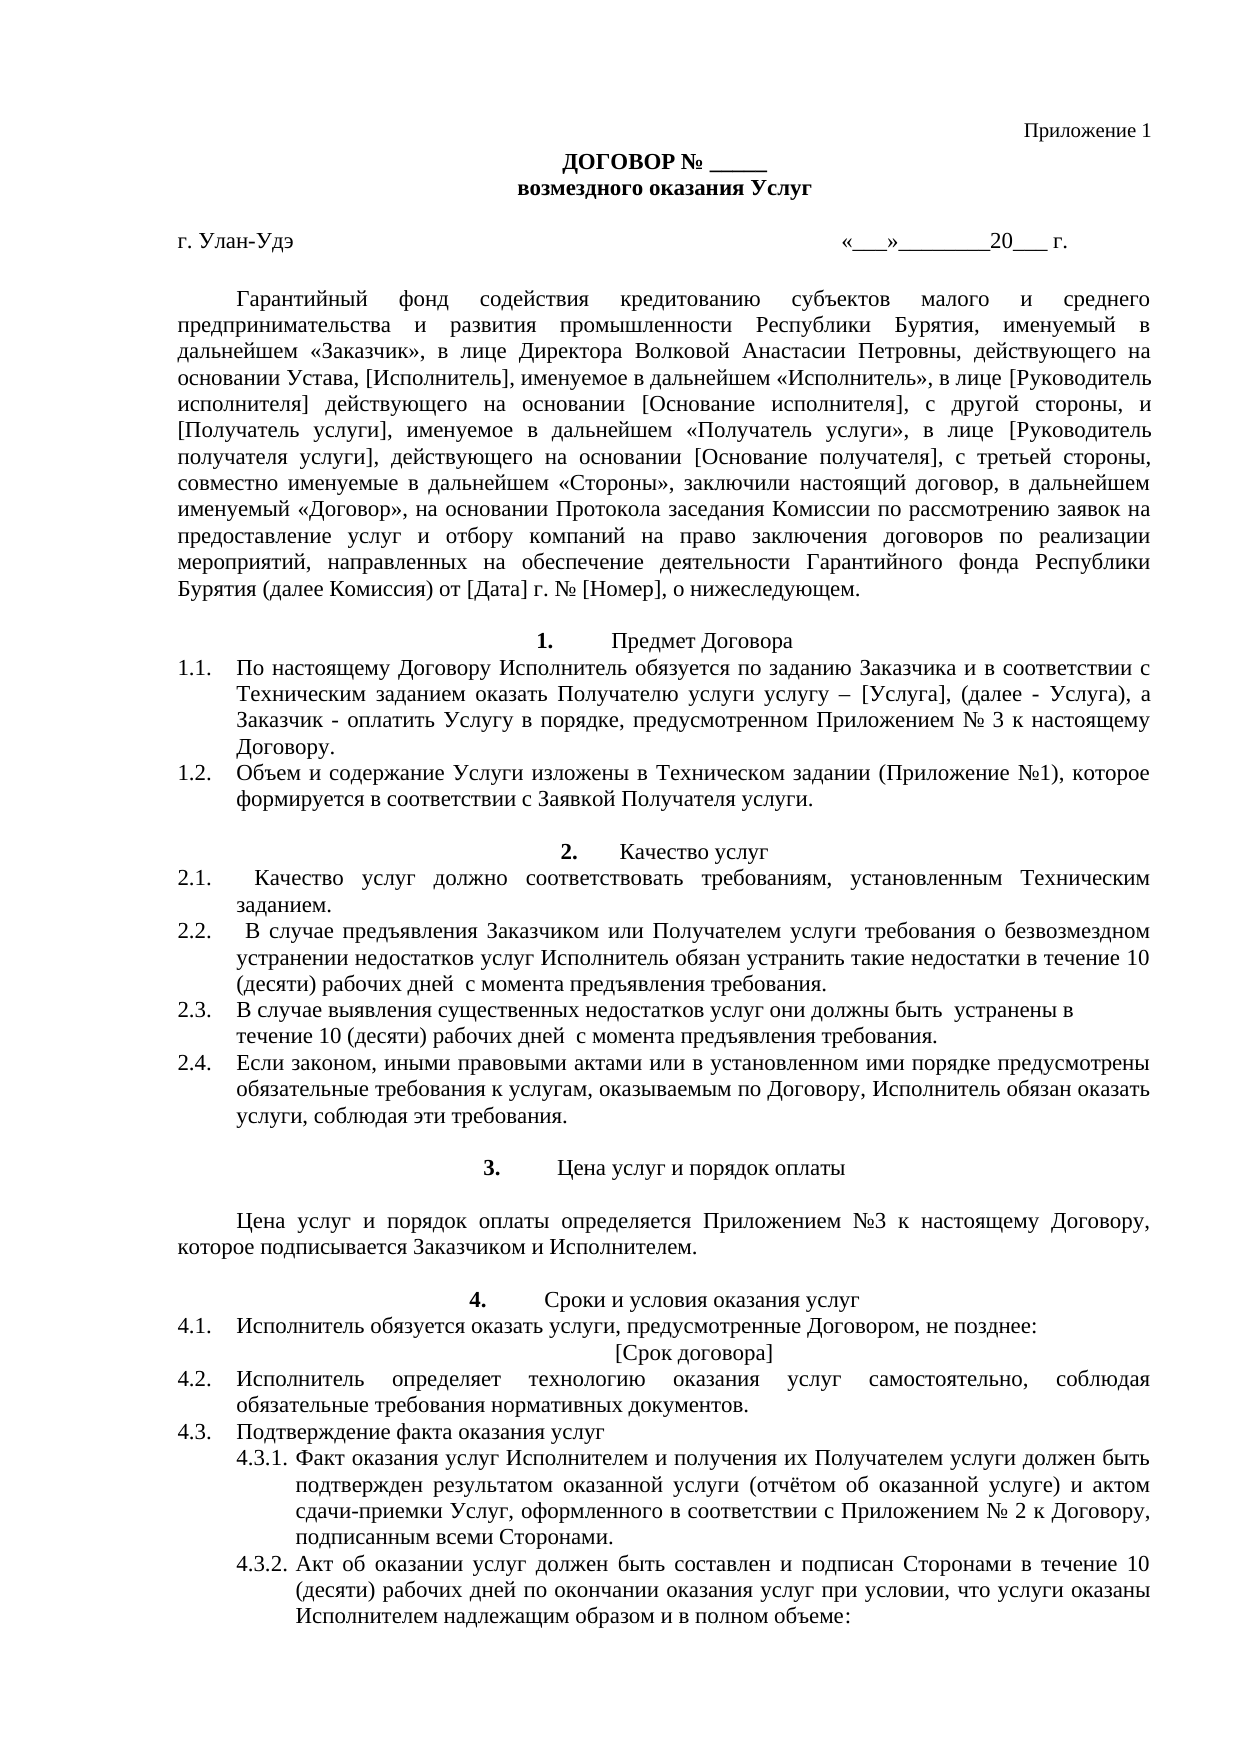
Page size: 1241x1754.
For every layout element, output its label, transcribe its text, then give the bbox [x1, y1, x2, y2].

list Цена услуг и порядок оплаты [177, 1154, 1152, 1181]
subtitle Если законом, иными правовыми актами или в установленном ими порядке предусмотрены обязательные требования к услугам, оказываемым по Договору, Исполнитель обязан оказать услуги, соблюдая эти требования. [177, 1049, 1152, 1128]
subtitle Исполнитель обязуется оказать услуги, предусмотренные Договором, не позднее: [177, 1312, 1152, 1339]
text возмездного оказания Услуг [177, 174, 1152, 201]
text Цена услуг и порядок оплаты определяется Приложением №3 к настоящему Договору, которое подписывается Заказчиком и Исполнителем. [177, 1207, 1152, 1260]
text ДОГОВОР № _____ [177, 148, 1152, 174]
text Приложение 1 [177, 118, 1152, 142]
text г. Улан-Удэ «___»________20___ г. [177, 227, 1152, 253]
subtitle Акт об оказании услуг должен быть составлен и подписан Сторонами в течение 10 (десяти) рабочих дней по окончании оказания услуг при условии, что услуги оказаны Исполнителем надлежащим образом и в полном объеме: [236, 1550, 1152, 1629]
subtitle Сроки и условия оказания услуг [177, 1286, 1152, 1312]
list Предмет Договора [177, 627, 1152, 654]
text 1.1. По настоящему Договору Исполнитель обязуется по заданию Заказчика и в соответствии с Техническим заданием оказать Получателю услуги услугу – [Услуга], (далее - Услуга), а Заказчик - оплатить Услугу в порядке, предусмотренном Приложением № 3 к настоящему Договору. [177, 654, 1152, 759]
subtitle Подтверждение факта оказания услуг [177, 1418, 1152, 1444]
subtitle Качество услуг [177, 838, 1152, 864]
subtitle Качество услуг должно соответствовать требованиям, установленным Техническим заданием. [177, 864, 1152, 917]
text 1.2. Объем и содержание Услуги изложены в Техническом задании (Приложение №1), которое формируется в соответствии с Заявкой Получателя услуги. [177, 759, 1152, 812]
text Гарантийный фонд содействия кредитованию субъектов малого и среднего предпринимательства и развития промышленности Республики Бурятия, именуемый в дальнейшем «Заказчик», в лице Директора Волковой Анастасии Петровны, действующего на основании Устава, [Исполнитель], именуемое в дальнейшем «Исполнитель», в лице [Руководитель исполнителя] действующего на основании [Основание исполнителя], с другой стороны, и [Получатель услуги], именуемое в дальнейшем «Получатель услуги», в лице [Руководитель получателя услуги], действующего на основании [Основание получателя], с третьей стороны, совместно именуемые в дальнейшем «Стороны», заключили настоящий договор, в дальнейшем именуемый «Договор», на основании Протокола заседания Комиссии по рассмотрению заявок на предоставление услуг и отбору компаний на право заключения договоров по реализации мероприятий, направленных на обеспечение деятельности Гарантийного фонда Республики Бурятия (далее Комиссия) от [Дата] г. № [Номер], о нижеследующем. [177, 285, 1152, 601]
subtitle [Срок договора] [236, 1339, 1152, 1365]
subtitle В случае предъявления Заказчиком или Получателем услуги требования о безвозмездном устранении недостатков услуг Исполнитель обязан устранить такие недостатки в течение 10 (десяти) рабочих дней с момента предъявления требования. [177, 917, 1152, 996]
list В случае выявления существенных недостатков услуг они должны быть устранены в течение 10 (десяти) рабочих дней с момента предъявления требования. [177, 996, 1152, 1049]
subtitle Исполнитель определяет технологию оказания услуг самостоятельно, соблюдая обязательные требования нормативных документов. [177, 1365, 1152, 1418]
subtitle Факт оказания услуг Исполнителем и получения их Получателем услуги должен быть подтвержден результатом оказанной услуги (отчётом об оказанной услуге) и актом сдачи-приемки Услуг, оформленного в соответствии с Приложением № 2 к Договору, подписанным всеми Сторонами. [236, 1444, 1152, 1550]
